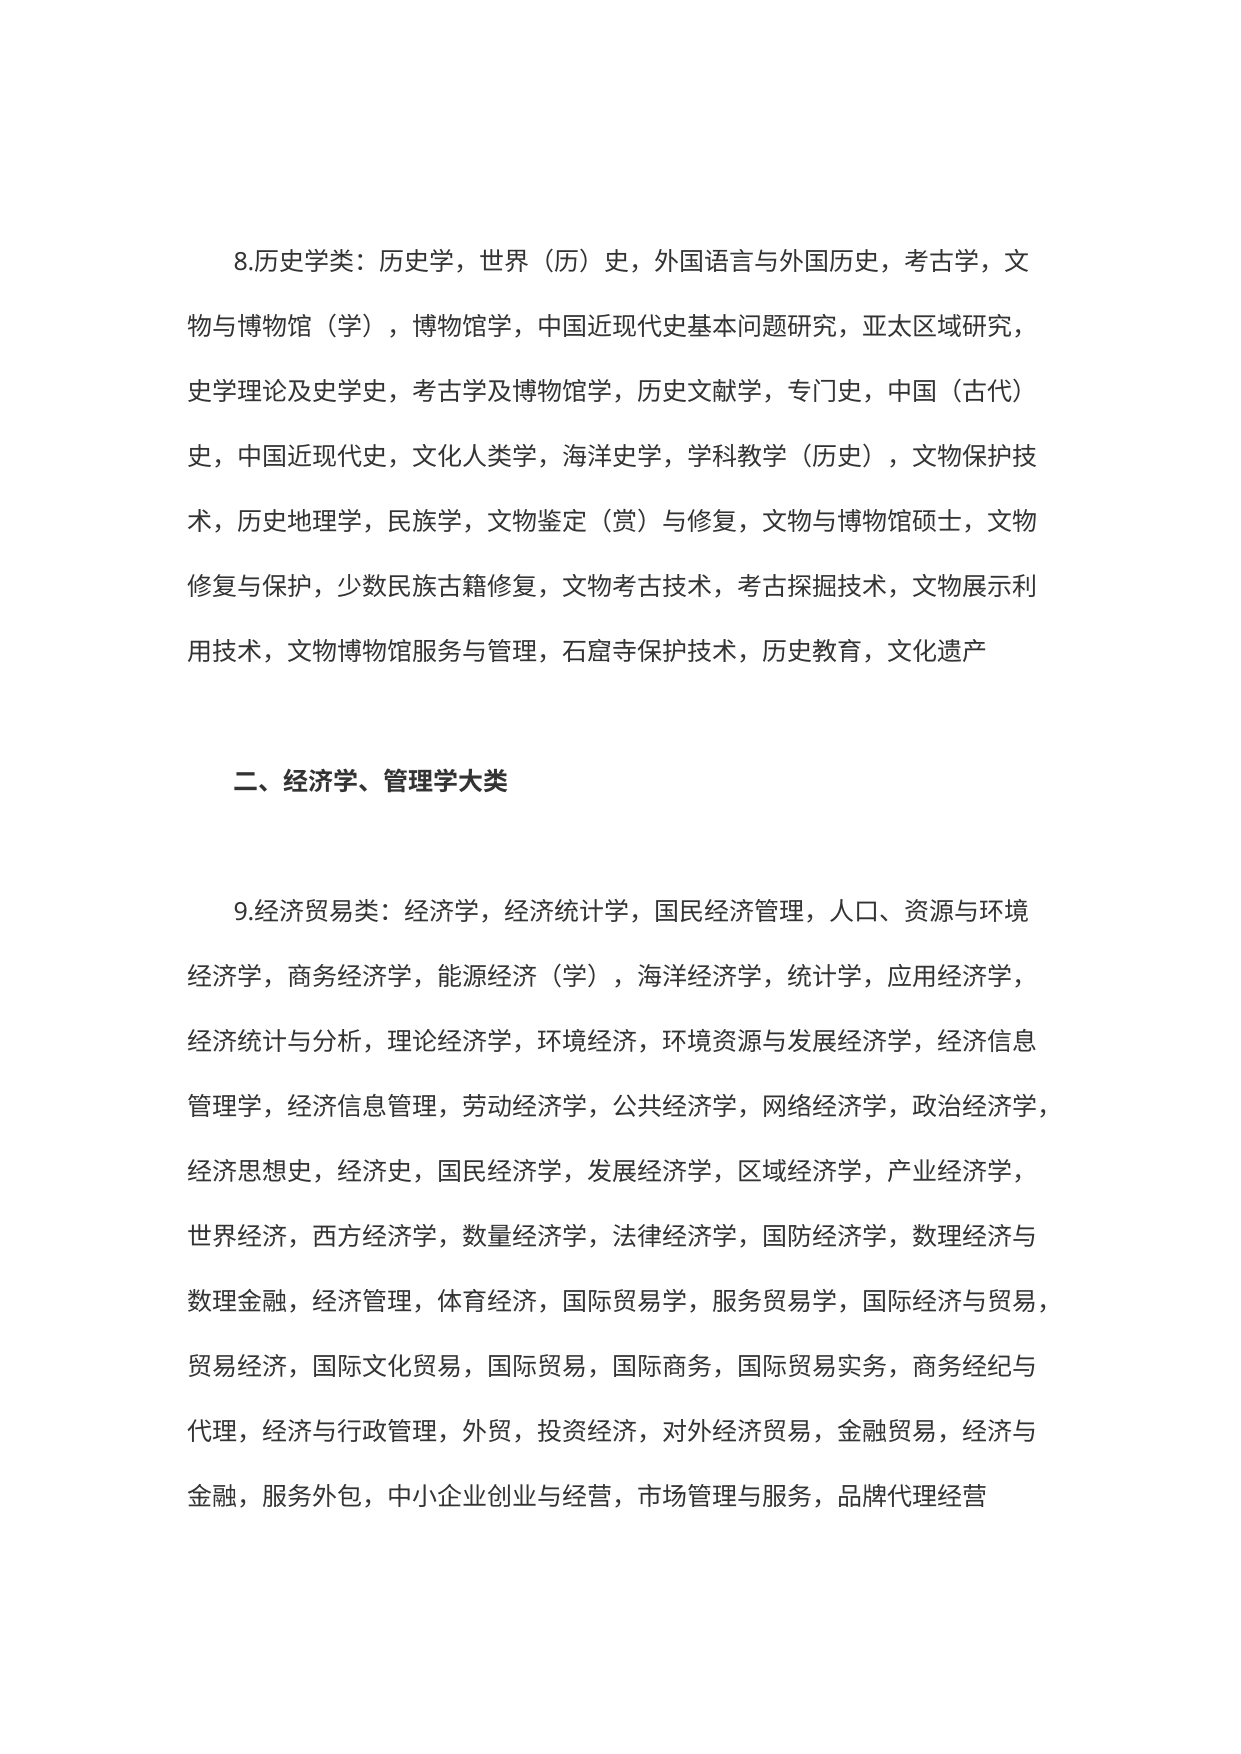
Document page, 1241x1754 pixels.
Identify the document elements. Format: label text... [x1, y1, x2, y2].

text 二、经济学、管理学大类 [187, 747, 1053, 812]
text 9.经济贸易类：经济学，经济统计学，国民经济管理，人口、资源与环境经济学，商务经济学，能源经济（学），海洋经济学，统计学，应用经济学，经济统计与分析，理论经济学，环境经济，环境资源与发展经济学，经济信息管理学，经济信息管理，劳动经济学，公共经济学，网络经济学，政治经济学，经济思想史，经济史，国民经济学，发展经济学，区域经济学，产业经济学，世界经济，西方经济学，数量经济学，法律经济学，国防经济学，数理经济与数理金融，经济管理，体育经济，国际贸易学，服务贸易学，国际经济与贸易，贸易经济，国际文化贸易，国际贸易，国际商务，国际贸易实务，商务经纪与代理，经济与行政管理，外贸，投资经济，对外经济贸易，金融贸易，经济与金融，服务外包，中小企业创业与经营，市场管理与服务，品牌代理经营 [187, 877, 1053, 1527]
text 8.历史学类：历史学，世界（历）史，外国语言与外国历史，考古学，文物与博物馆（学），博物馆学，中国近现代史基本问题研究，亚太区域研究，史学理论及史学史，考古学及博物馆学，历史文献学，专门史，中国（古代）史，中国近现代史，文化人类学，海洋史学，学科教学（历史），文物保护技术，历史地理学，民族学，文物鉴定（赏）与修复，文物与博物馆硕士，文物修复与保护，少数民族古籍修复，文物考古技术，考古探掘技术，文物展示利用技术，文物博物馆服务与管理，石窟寺保护技术，历史教育，文化遗产 [187, 227, 1053, 682]
